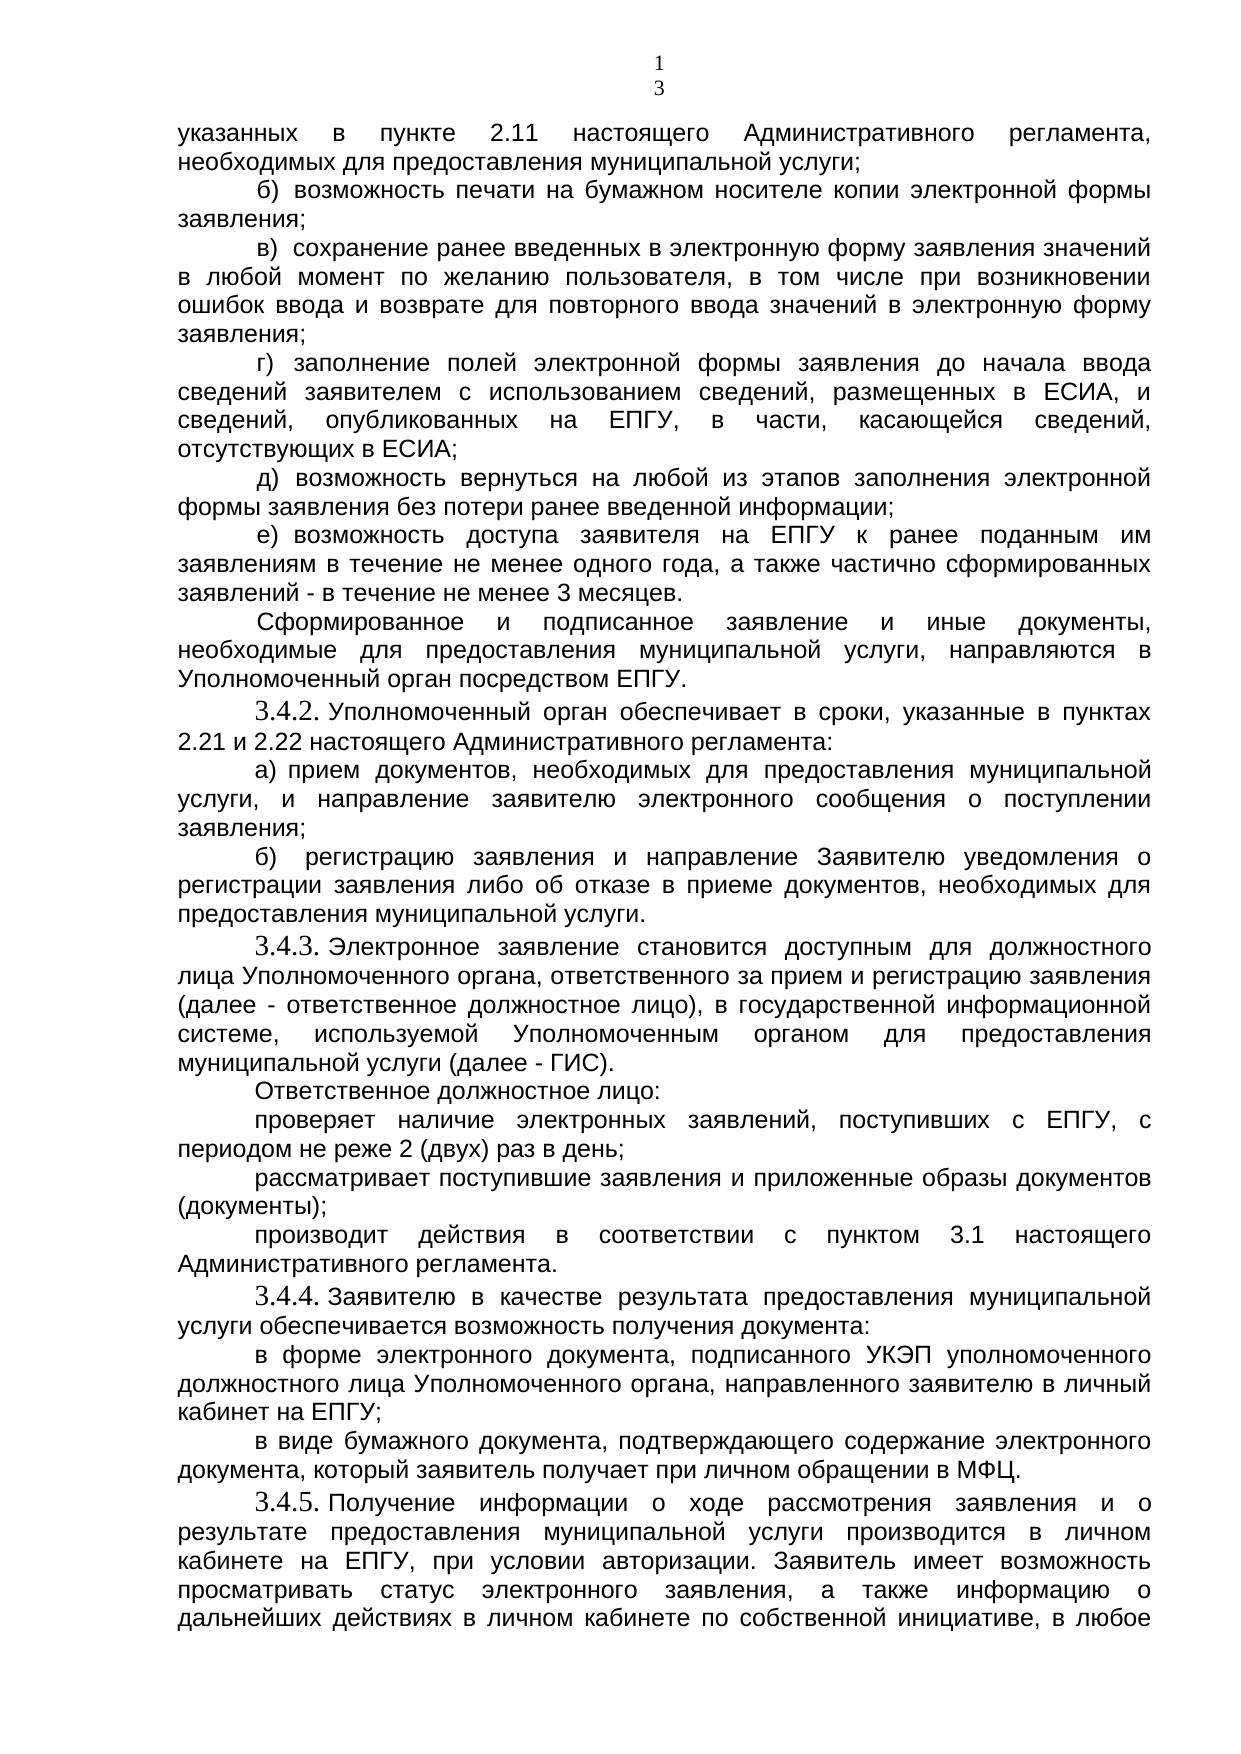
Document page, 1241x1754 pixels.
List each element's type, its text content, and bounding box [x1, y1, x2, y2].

list Заявителю в качестве результата предоставления муниципальной услуги обеспечивается возможность получения документа: [177, 1278, 1152, 1340]
text в виде бумажного документа, подтверждающего содержание электронного документа, который заявитель получает при личном обращении в МФЦ. [177, 1426, 1152, 1484]
text б) возможность печати на бумажном носителе копии электронной формы заявления; [177, 176, 1152, 233]
text проверяет наличие электронных заявлений, поступивших с ЕПГУ, с периодом не реже 2 (двух) раз в день; [177, 1105, 1152, 1163]
text в) сохранение ранее введенных в электронную форму заявления значений в любой момент по желанию пользователя, в том числе при возникновении ошибок ввода и возврате для повторного ввода значений в электронную форму заявления; [177, 233, 1152, 348]
text д) возможность вернуться на любой из этапов заполнения электронной формы заявления без потери ранее введенной информации; [177, 463, 1152, 521]
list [177, 1484, 1152, 1632]
text г) заполнение полей электронной формы заявления до начала ввода сведений заявителем с использованием сведений, размещенных в ЕСИА, и сведений, опубликованных на ЕПГУ, в части, касающейся сведений, отсутствующих в ЕСИА; [177, 348, 1152, 463]
text Ответственное должностное лицо: [177, 1076, 1152, 1105]
text рассматривает поступившие заявления и приложенные образы документов (документы); [177, 1163, 1152, 1220]
text Сформированное и подписанное заявление и иные документы, необходимые для предоставления муниципальной услуги, направляются в Уполномоченный орган посредством ЕПГУ. [177, 607, 1152, 693]
text в форме электронного документа, подписанного УКЭП уполномоченного должностного лица Уполномоченного органа, направленного заявителю в личный кабинет на ЕПГУ; [177, 1340, 1152, 1426]
text б) регистрацию заявления и направление Заявителю уведомления о регистрации заявления либо об отказе в приеме документов, необходимых для предоставления муниципальной услуги. [177, 842, 1152, 928]
list Электронное заявление становится доступным для должностного лица Уполномоченного органа, ответственного за прием и регистрацию заявления (далее - ответственное должностное лицо), в государственной информационной системе, используемой Уполномоченным органом для предоставления муниципальной услуги (далее - ГИС). [177, 928, 1152, 1076]
list Уполномоченный орган обеспечивает в сроки, указанные в пунктах 2.21 и 2.22 настоящего Административного регламента: [177, 693, 1152, 755]
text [177, 118, 1152, 176]
text производит действия в соответствии с пунктом 3.1 настоящего Административного регламента. [177, 1220, 1152, 1278]
text е) возможность доступа заявителя на ЕПГУ к ранее поданным им заявлениям в течение не менее одного года, а также частично сформированных заявлений - в течение не менее 3 месяцев. [177, 521, 1152, 607]
text а) прием документов, необходимых для предоставления муниципальной услуги, и направление заявителю электронного сообщения о поступлении заявления; [177, 755, 1152, 842]
